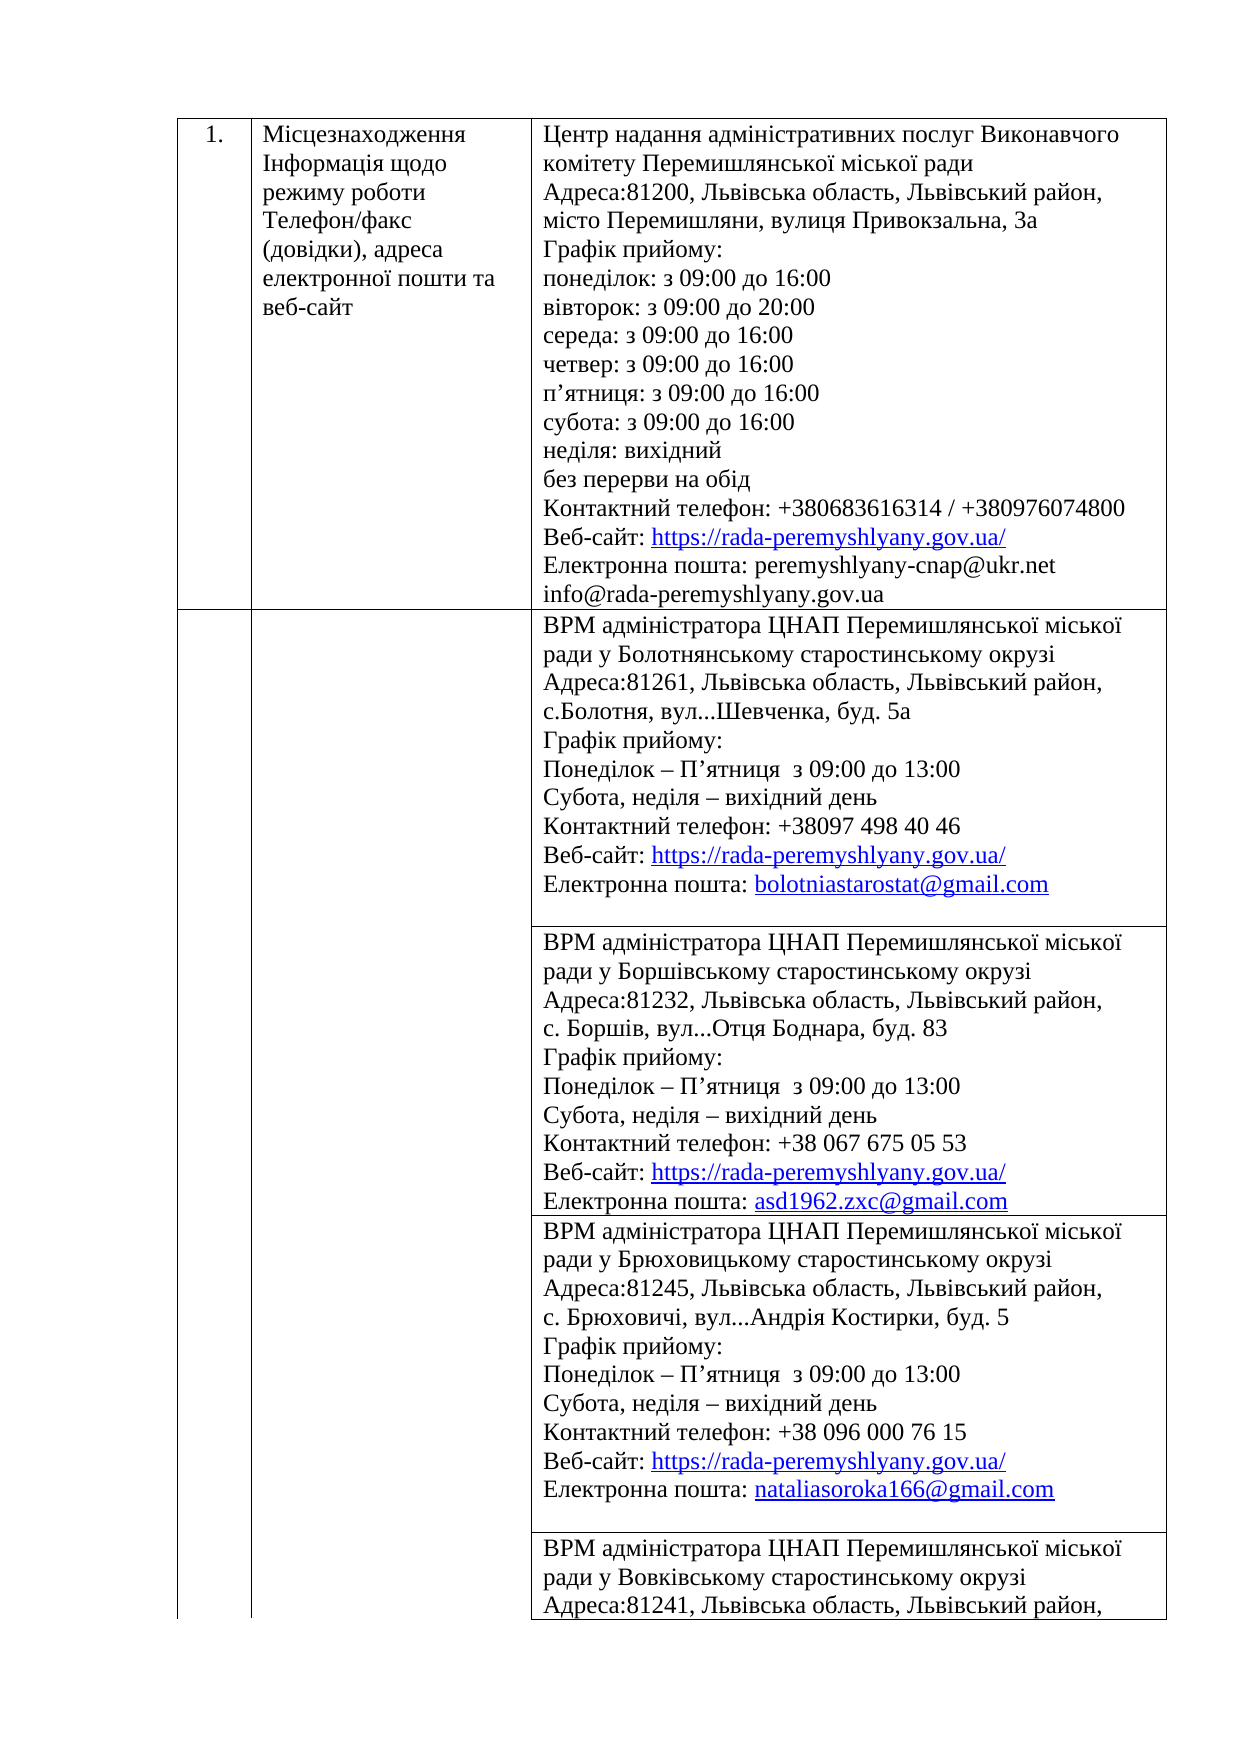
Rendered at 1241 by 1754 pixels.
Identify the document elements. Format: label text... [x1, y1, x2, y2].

table_cell [178, 610, 251, 1619]
table_cell [251, 610, 531, 1619]
table_cell Центр надання адміністративних послуг Виконавчого комітету Перемишлянської міської ради Адреса:81200, Львівська область, Львівський район, місто Перемишляни, вулиця Привокзальна, 3а Графік прийому: понеділок: з 09:00 до 16:00 вівторок: з 09:00 до 20:00 середа: з 09:00 до 16:00 четвер: з 09:00 до 16:00 п’ятниця: з 09:00 до 16:00 субота: з 09:00 до 16:00 неділя: вихідний без перерви на обід Контактний телефон: +380683616314 / +380976074800 Веб-сайт: https://rada-peremyshlyany.gov.ua/ Електронна пошта: peremyshlyany-cnap@ukr.net info@rada-peremyshlyany.gov.ua [532, 119, 1166, 609]
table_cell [532, 1533, 1166, 1619]
table_cell ВРМ адміністратора ЦНАП Перемишлянської міської ради у Болотнянському старостинському окрузі Адреса:81261, Львівська область, Львівський район, с.Болотня, вул...Шевченка, буд. 5а Графік прийому: Понеділок – П’ятниця з 09:00 до 13:00 Cубота, неділя – вихідний день Контактний телефон: +38097 498 40 46 Веб-сайт: https://rada-peremyshlyany.gov.ua/ Електронна пошта: bolotniastarostat@gmail.com [532, 610, 1166, 926]
table_cell Місцезнаходження Інформація щодо режиму роботи Телефон/факс (довідки), адреса електронної пошти та веб-сайт [252, 119, 531, 609]
table_cell ВРМ адміністратора ЦНАП Перемишлянської міської ради у Боршівському старостинському окрузі Адреса:81232, Львівська область, Львівський район, с. Боршів, вул...Отця Боднара, буд. 83 Графік прийому: Понеділок – П’ятниця з 09:00 до 13:00 Cубота, неділя – вихідний день Контактний телефон: +38 067 675 05 53 Веб-сайт: https://rada-peremyshlyany.gov.ua/ Електронна пошта: asd1962.zxc@gmail.com [532, 927, 1166, 1215]
table_cell ВРМ адміністратора ЦНАП Перемишлянської міської ради у Брюховицькому старостинському окрузі Адреса:81245, Львівська область, Львівський район, с. Брюховичі, вул...Андрія Костирки, буд. 5 Графік прийому: Понеділок – П’ятниця з 09:00 до 13:00 Cубота, неділя – вихідний день Контактний телефон: +38 096 000 76 15 Веб-сайт: https://rada-peremyshlyany.gov.ua/ Електронна пошта: nataliasoroka166@gmail.com [532, 1216, 1166, 1532]
table_cell 1. [178, 119, 251, 609]
